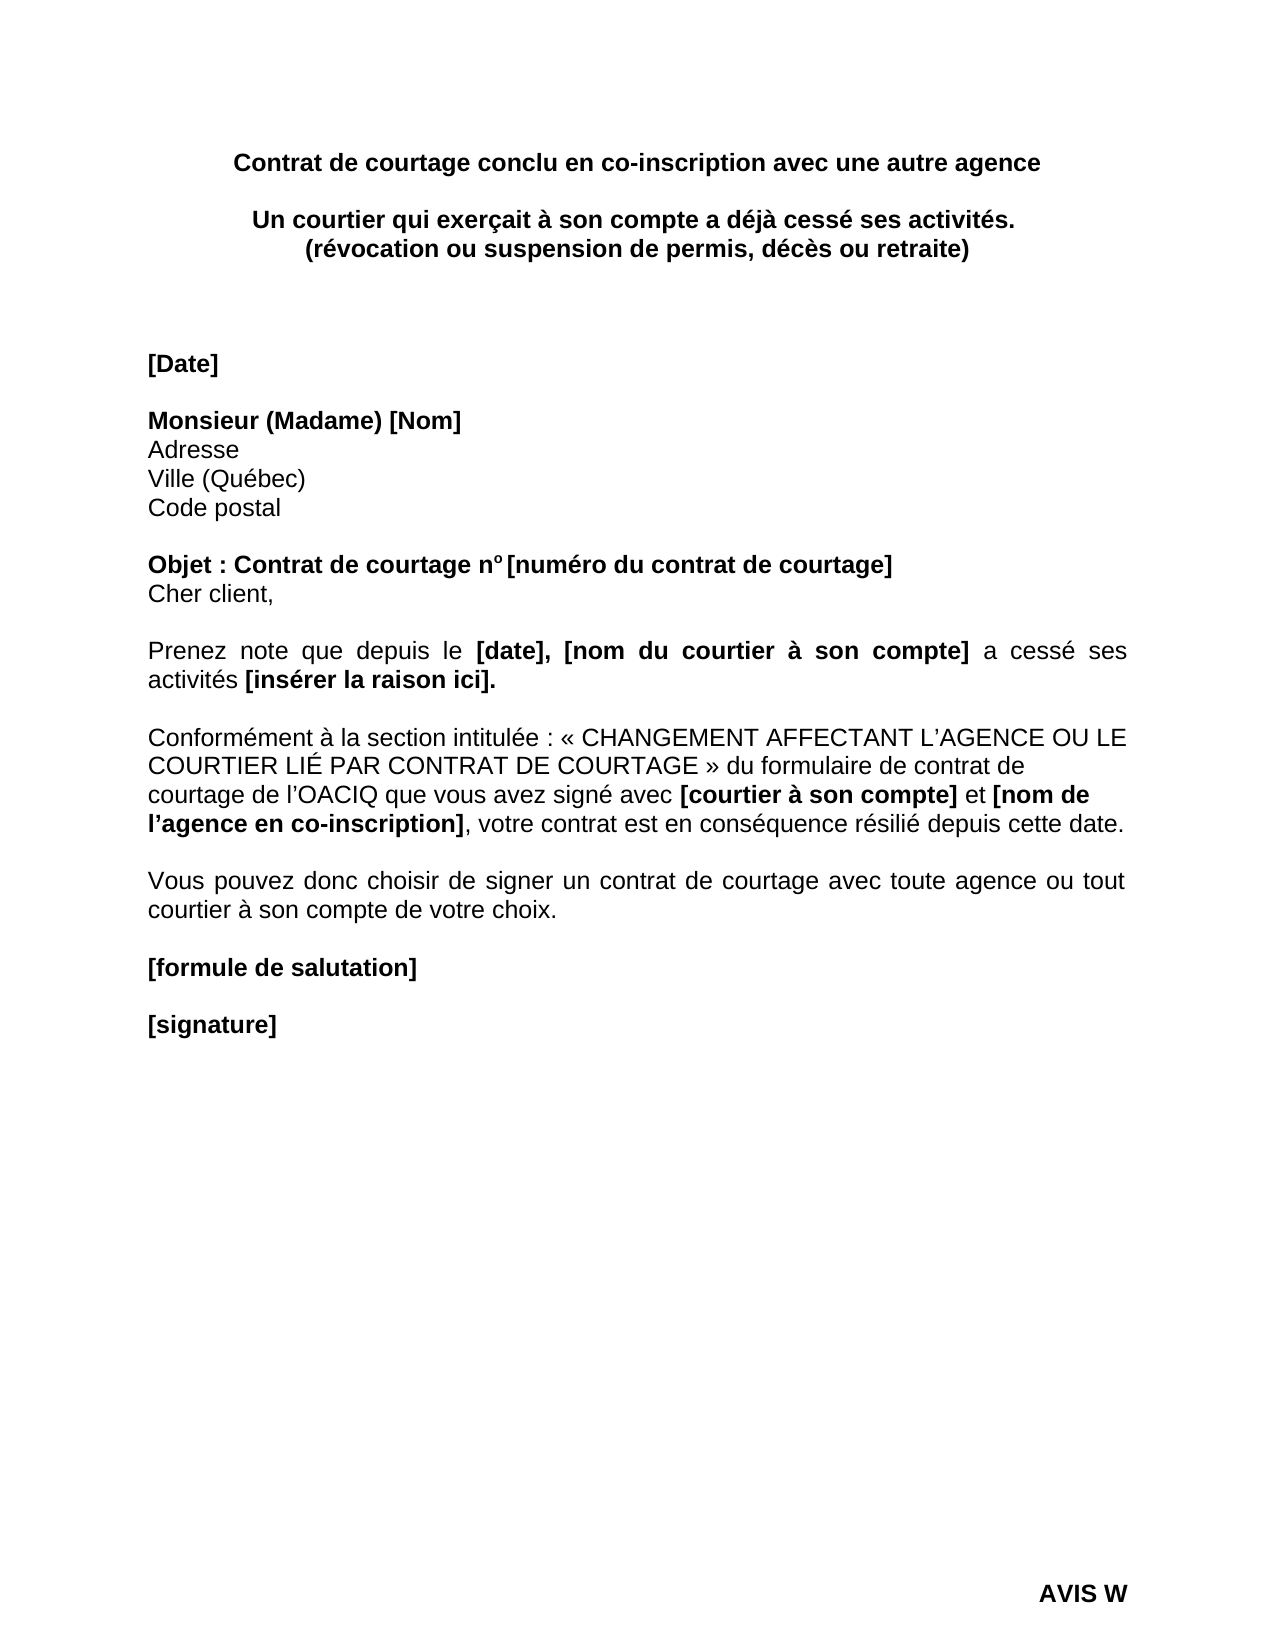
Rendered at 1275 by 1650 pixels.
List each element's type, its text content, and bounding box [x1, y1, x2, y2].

text Code postal [148, 493, 1127, 521]
text Prenez note que depuis le [date], [nom du courtier à son compte] a cessé ses activités [insérer la raison ici]. [148, 636, 1127, 694]
text Objet : Contrat de courtage no [numéro du contrat de courtage] [148, 550, 1127, 579]
text Cher client, [148, 579, 1127, 608]
text Conformément à la section intitulée : « CHANGEMENT AFFECTANT L’AGENCE OU LE COURTIER LIÉ PAR CONTRAT DE COURTAGE » du formulaire de contrat de courtage de l’OACIQ que vous avez signé avec [courtier à son compte] et [nom de l’agence en co-inscription], votre contrat est en conséquence résilié depuis cette date. [148, 694, 1127, 838]
text [formule de salutation] [148, 953, 1127, 981]
text Un courtier qui exerçait à son compte a déjà cessé ses activités. (révocation ou suspension de permis, décès ou retraite) [148, 205, 1127, 263]
text Adresse [148, 435, 1127, 464]
text Vous pouvez donc choisir de signer un contrat de courtage avec toute agence ou tout courtier à son compte de votre choix. [148, 866, 1127, 924]
text [Date] [148, 349, 1127, 378]
text [signature] [148, 1010, 1127, 1039]
text Monsieur (Madame) [Nom] [148, 406, 1127, 435]
text Contrat de courtage conclu en co-inscription avec une autre agence [148, 148, 1127, 176]
text Ville (Québec) [148, 464, 1127, 493]
